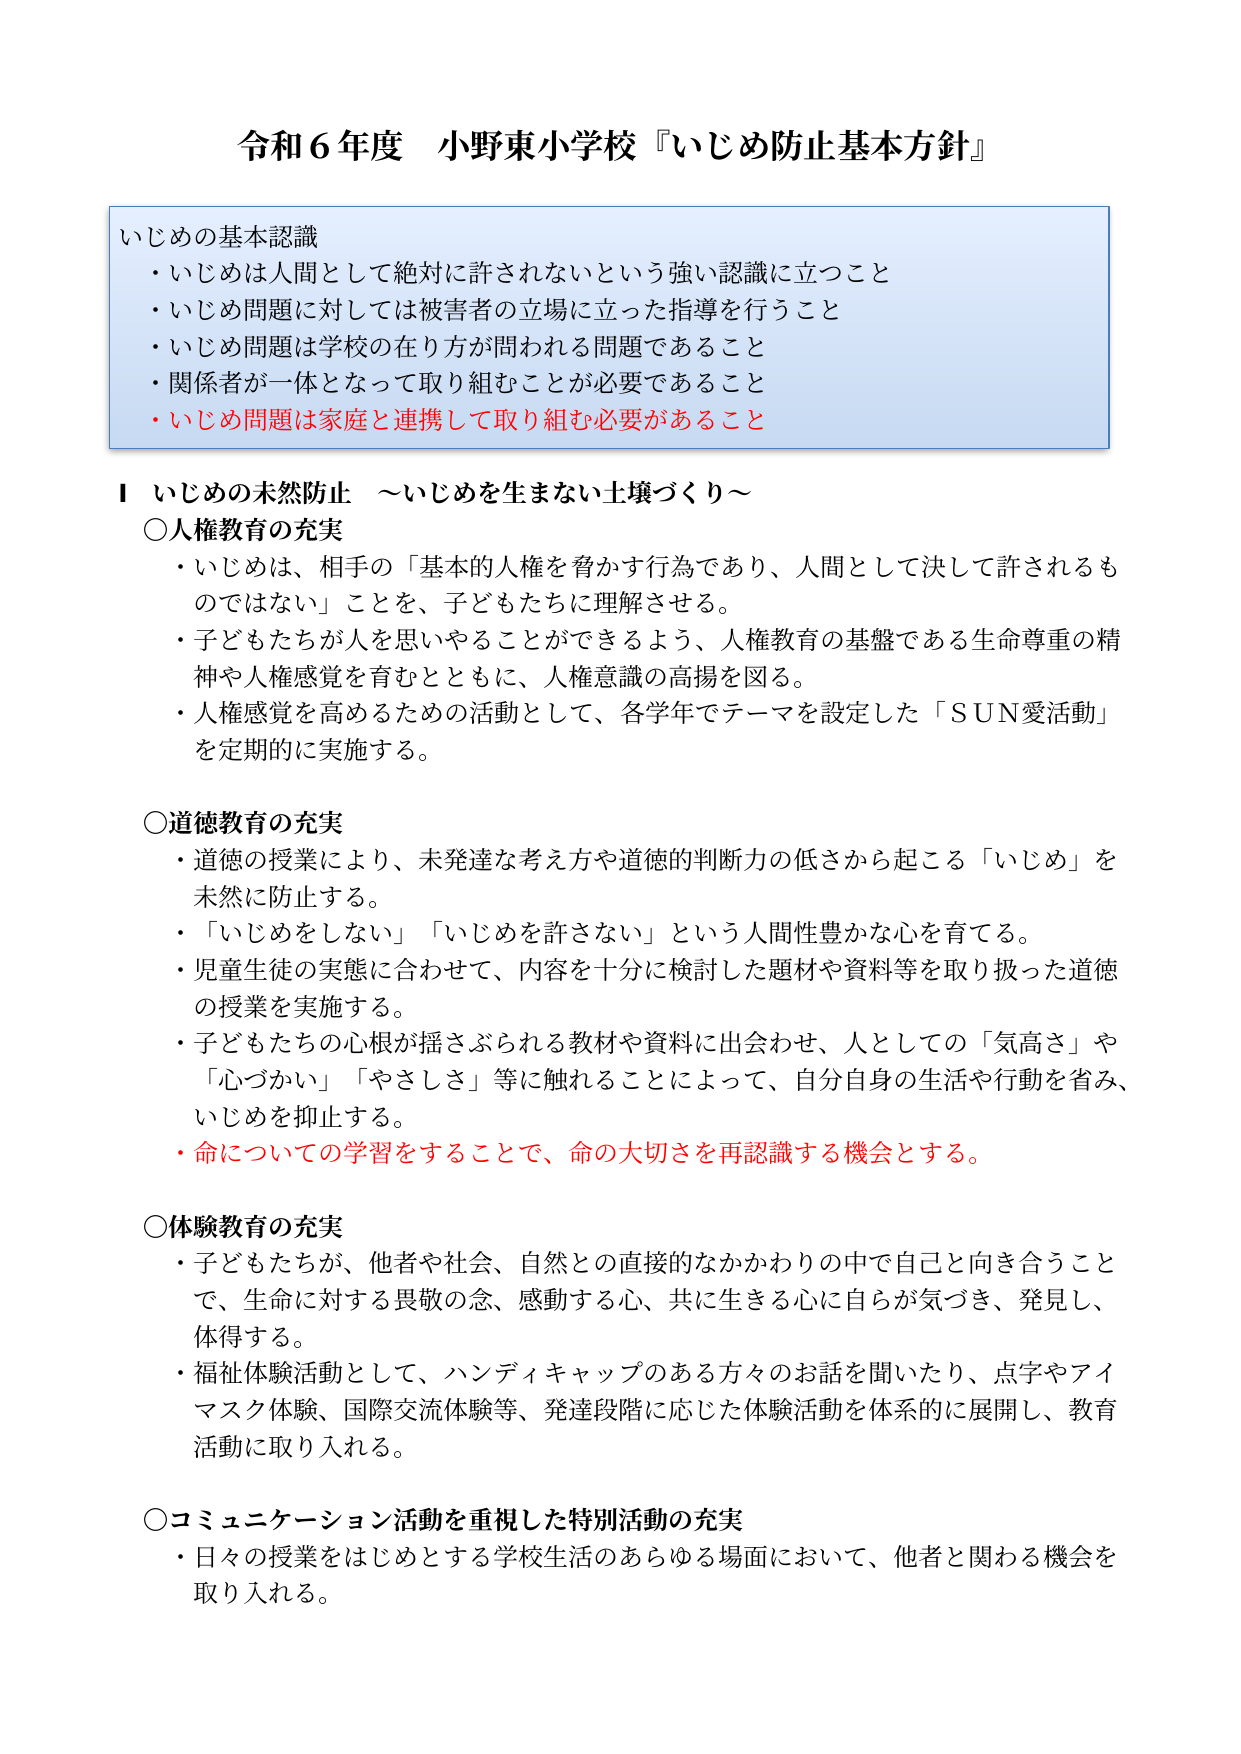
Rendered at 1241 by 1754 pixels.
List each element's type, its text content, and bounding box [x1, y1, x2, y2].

text ・いじめ問題は学校の在り方が問われる問題であること [118, 327, 1122, 364]
text ・道徳の授業により、未発達な考え方や道徳的判断力の低さから起こる「いじめ」を未然に防止する。 [168, 840, 1122, 914]
text ・命についての学習をすることで、命の大切さを再認識する機会とする。 [118, 1134, 1122, 1170]
text いじめの基本認識 [118, 217, 1122, 254]
text ・福祉体験活動として、ハンディキャップのある方々のお話を聞いたり、点字やアイマスク体験、国際交流体験等、発達段階に応じた体験活動を体系的に展開し、教育活動に取り入れる。 [168, 1354, 1122, 1464]
text 令和６年度 小野東小学校『いじめ防止基本方針』 [118, 107, 1122, 180]
text ・子どもたちの心根が揺さぶられる教材や資料に出会わせ、人としての「気高さ」や「心づかい」「やさしさ」等に触れることによって、自分自身の生活や行動を省み、いじめを抑止する。 [168, 1024, 1122, 1134]
text 〇コミュニケーション活動を重視した特別活動の充実 [118, 1500, 1122, 1537]
text 〇人権教育の充実 [118, 510, 1122, 547]
text ・「いじめをしない」「いじめを許さない」という人間性豊かな心を育てる。 [168, 914, 1122, 950]
text ・関係者が一体となって取り組むことが必要であること [118, 364, 1122, 400]
text ・日々の授業をはじめとする学校生活のあらゆる場面において、他者と関わる機会を取り入れる。 [168, 1537, 1122, 1610]
text ・いじめ問題に対しては被害者の立場に立った指導を行うこと [118, 290, 1122, 327]
text ・いじめ問題は家庭と連携して取り組む必要があること [118, 400, 1122, 437]
text Ⅰ いじめの未然防止 ～いじめを生まない土壌づくり～ [118, 474, 1122, 510]
text ・人権感覚を高めるための活動として、各学年でテーマを設定した「ＳＵＮ愛活動」を定期的に実施する。 [118, 694, 1122, 767]
text ・児童生徒の実態に合わせて、内容を十分に検討した題材や資料等を取り扱った道徳の授業を実施する。 [168, 950, 1122, 1024]
text 〇体験教育の充実 [118, 1207, 1122, 1244]
text 〇道徳教育の充実 [118, 804, 1122, 840]
text ・子どもたちが、他者や社会、自然との直接的なかかわりの中で自己と向き合うことで、生命に対する畏敬の念、感動する心、共に生きる心に自らが気づき、発見し、体得する。 [168, 1244, 1122, 1354]
text ・いじめは人間として絶対に許されないという強い認識に立つこと [118, 254, 1122, 290]
text ・いじめは、相手の「基本的人権を脅かす行為であり、人間として決して許されるものではない」ことを、子どもたちに理解させる。 [118, 547, 1122, 620]
text ・子どもたちが人を思いやることができるよう、人権教育の基盤である生命尊重の精神や人権感覚を育むとともに、人権意識の高揚を図る。 [118, 620, 1122, 694]
